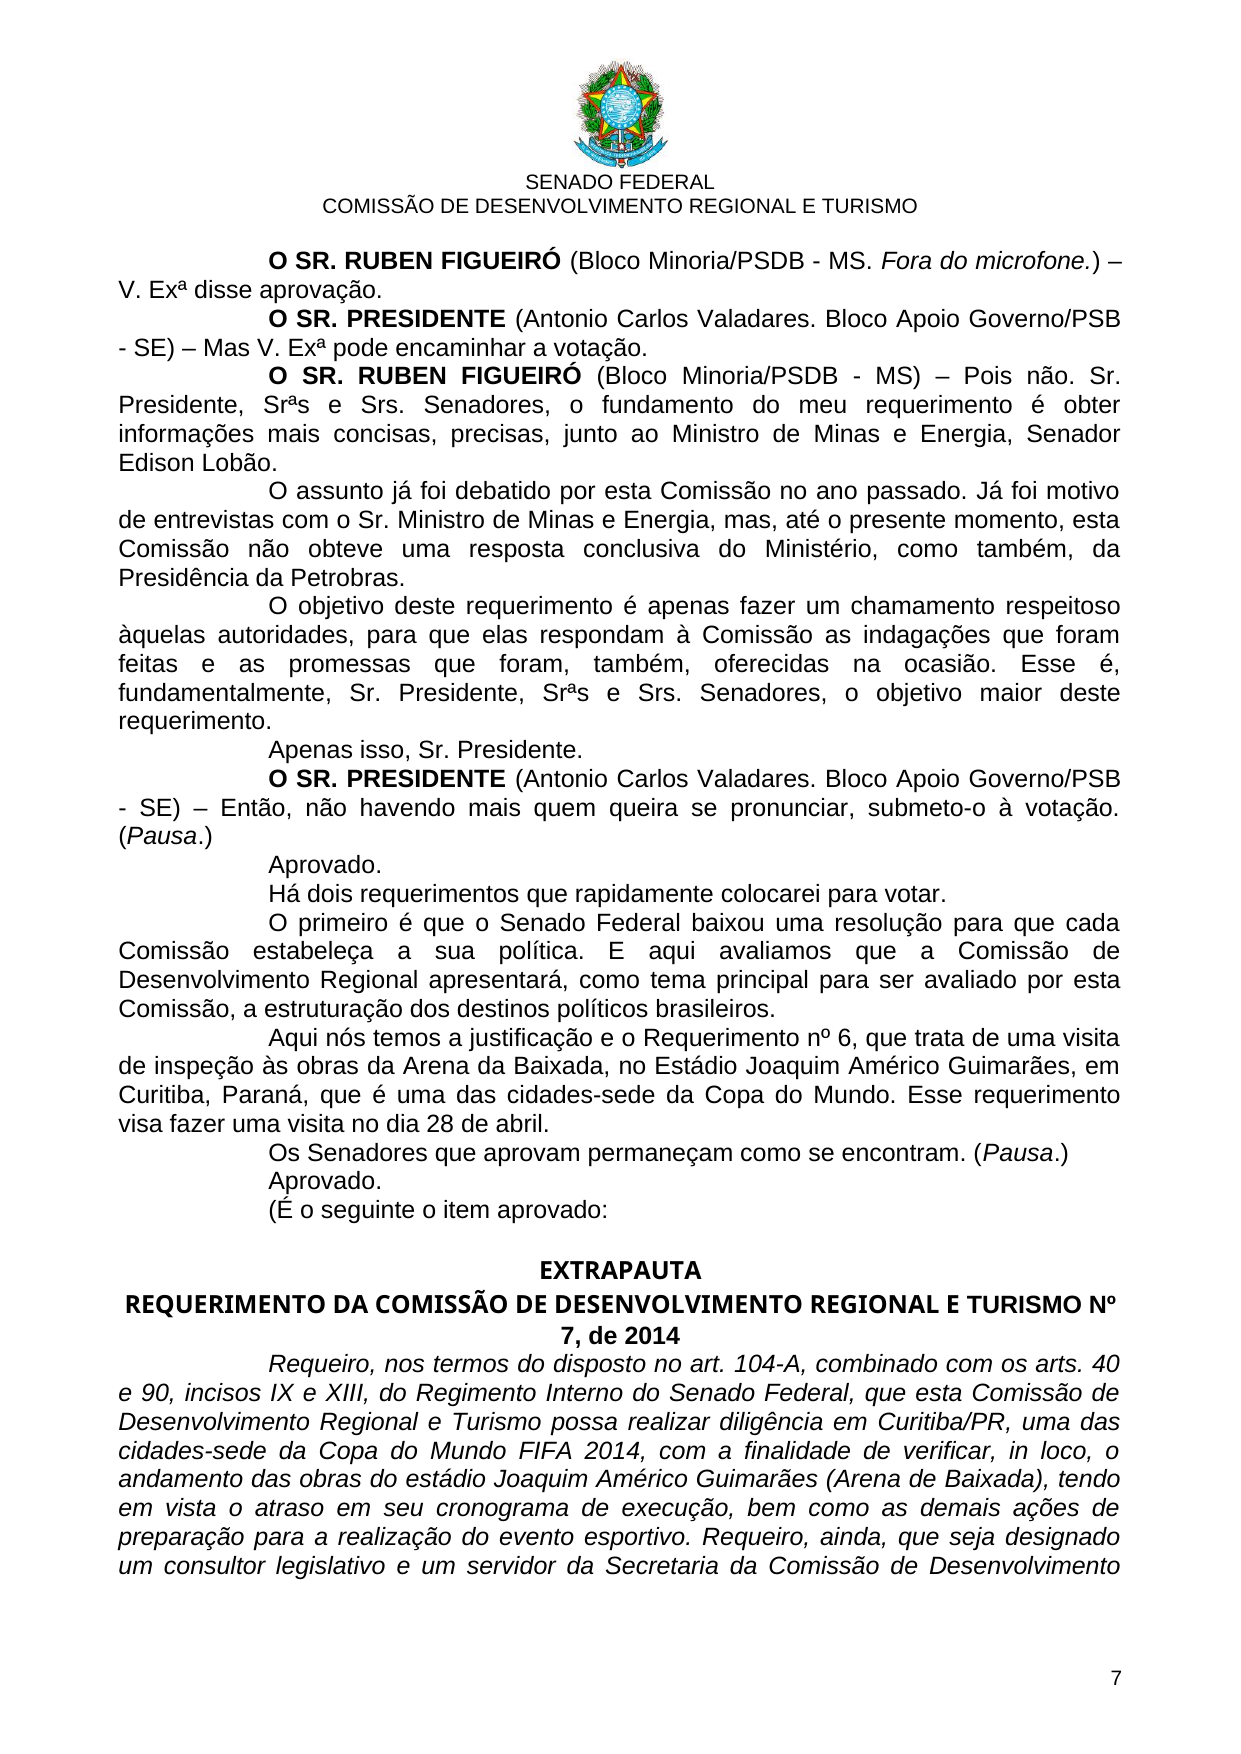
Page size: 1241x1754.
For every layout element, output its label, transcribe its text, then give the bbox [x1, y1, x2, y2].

picture [572, 58, 669, 170]
text (É o seguinte o item aprovado: [118, 1195, 1122, 1224]
text Aprovado. [118, 850, 1122, 879]
text O assunto já foi debatido por esta Comissão no ano passado. Já foi motivo de entrevistas com o Sr. Ministro de Minas e Energia, mas, até o presente momento, esta Comissão não obteve uma resposta conclusiva do Ministério, como também, da Presidência da Petrobras. [118, 476, 1122, 591]
text EXTRAPAUTA [118, 1252, 1122, 1287]
text O primeiro é que o Senado Federal baixou uma resolução para que cada Comissão estabeleça a sua política. E aqui avaliamos que a Comissão de Desenvolvimento Regional apresentará, como tema principal para ser avaliado por esta Comissão, a estruturação dos destinos políticos brasileiros. [118, 907, 1122, 1022]
text Aqui nós temos a justificação e o Requerimento nº 6, que trata de uma visita de inspeção às obras da Arena da Baixada, no Estádio Joaquim Américo Guimarães, em Curitiba, Paraná, que é uma das cidades-sede da Copa do Mundo. Esse requerimento visa fazer uma visita no dia 28 de abril. [118, 1022, 1122, 1137]
text O SR. PRESIDENTE (Antonio Carlos Valadares. Bloco Apoio Governo/PSB - SE) – Mas V. Exª pode encaminhar a votação. [118, 304, 1122, 361]
text O objetivo deste requerimento é apenas fazer um chamamento respeitoso àquelas autoridades, para que elas respondam à Comissão as indagações que foram feitas e as promessas que foram, também, oferecidas na ocasião. Esse é, fundamentalmente, Sr. Presidente, Srªs e Srs. Senadores, o objetivo maior deste requerimento. [118, 591, 1122, 735]
text O SR. RUBEN FIGUEIRÓ (Bloco Minoria/PSDB - MS) – Pois não. Sr. Presidente, Srªs e Srs. Senadores, o fundamento do meu requerimento é obter informações mais concisas, precisas, junto ao Ministro de Minas e Energia, Senador Edison Lobão. [118, 361, 1122, 476]
text O SR. PRESIDENTE (Antonio Carlos Valadares. Bloco Apoio Governo/PSB - SE) – Então, não havendo mais quem queira se pronunciar, submeto-o à votação. (Pausa.) [118, 764, 1122, 850]
text REQUERIMENTO DA COMISSÃO DE DESENVOLVIMENTO REGIONAL E TURISMO Nº 7, de 2014 [118, 1287, 1122, 1349]
text Apenas isso, Sr. Presidente. [118, 735, 1122, 764]
text Há dois requerimentos que rapidamente colocarei para votar. [118, 879, 1122, 907]
text O SR. RUBEN FIGUEIRÓ (Bloco Minoria/PSDB - MS. Fora do microfone.) – V. Exª disse aprovação. [118, 246, 1122, 304]
text Os Senadores que aprovam permaneçam como se encontram. (Pausa.) [118, 1137, 1122, 1166]
text Aprovado. [118, 1166, 1122, 1195]
